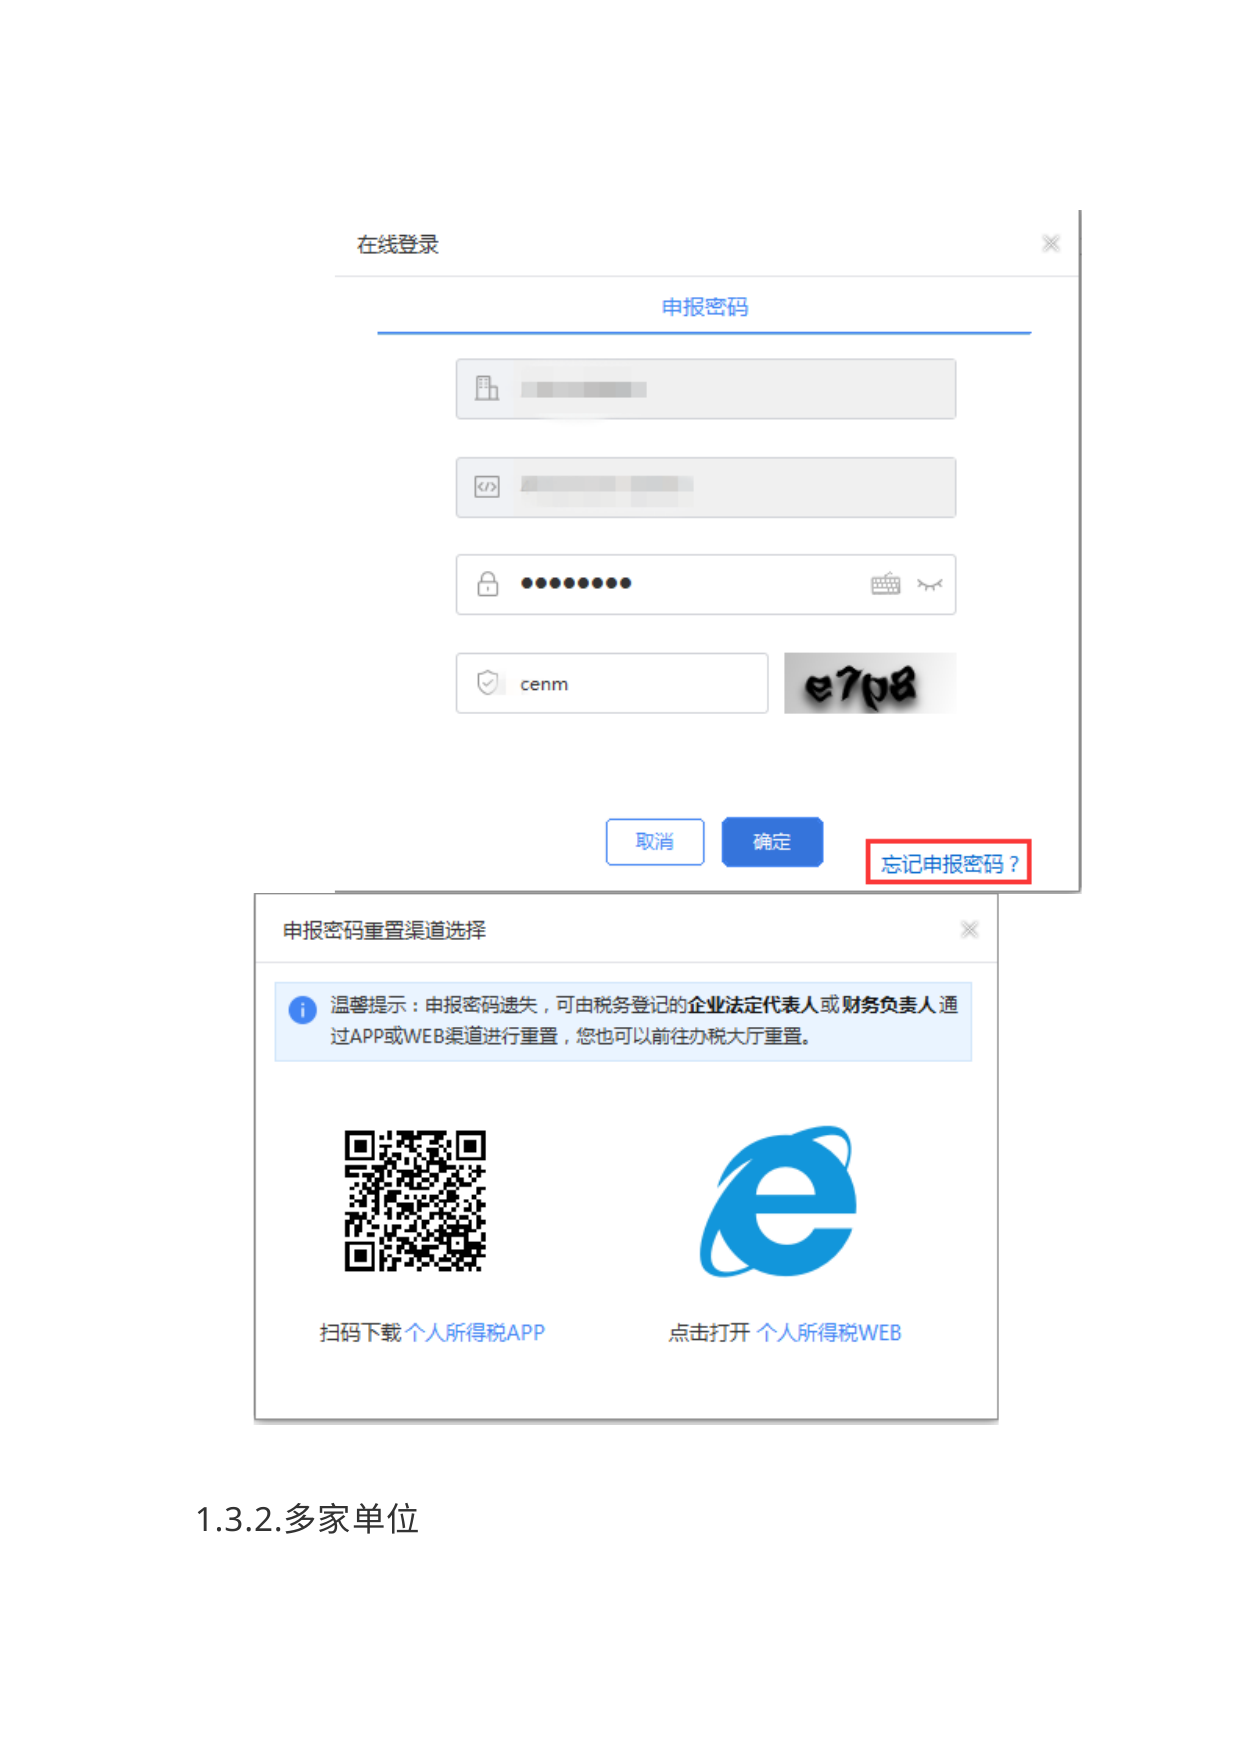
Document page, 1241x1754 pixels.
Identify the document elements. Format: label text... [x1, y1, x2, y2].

text 1.3.2.多家单位 [159, 1493, 1093, 1541]
picture [253, 210, 1082, 1425]
